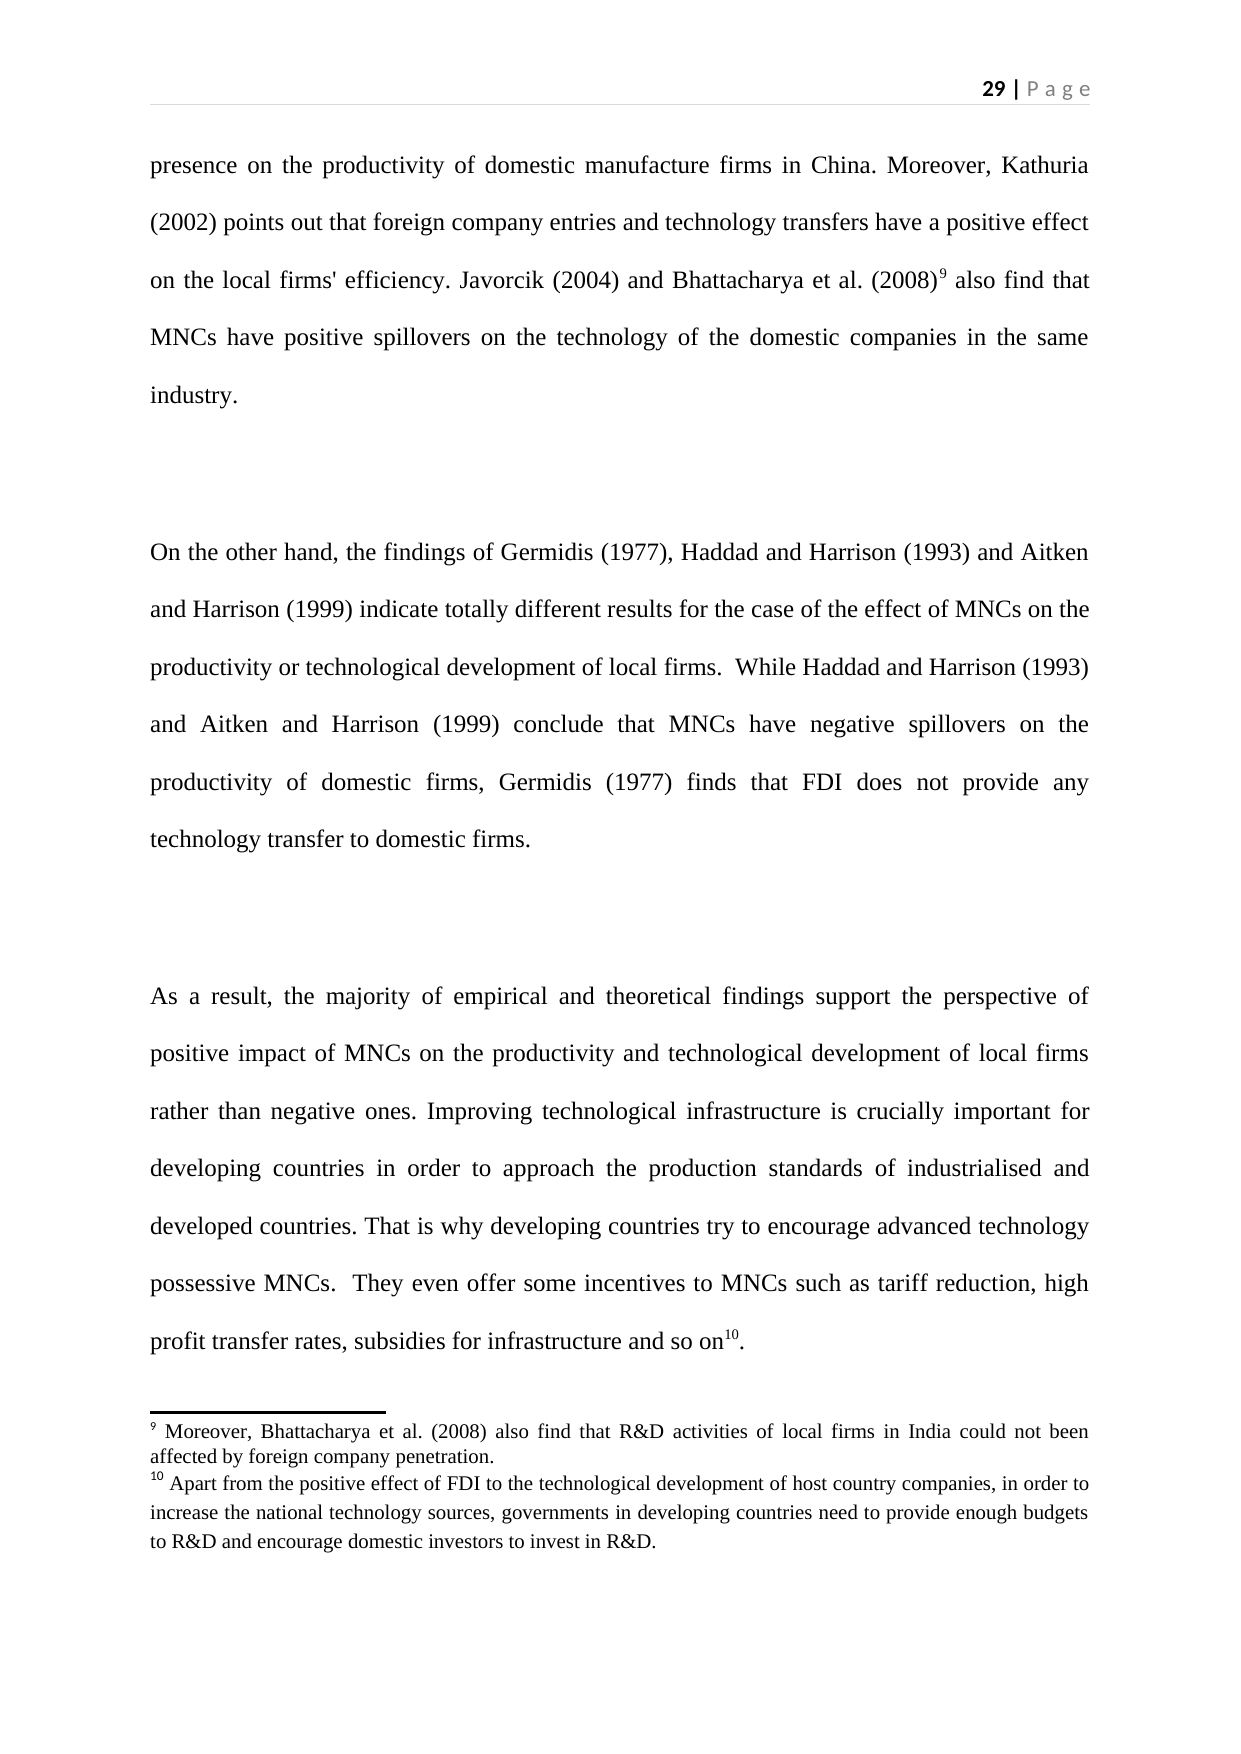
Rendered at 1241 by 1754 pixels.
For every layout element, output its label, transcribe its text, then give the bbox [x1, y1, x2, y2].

text On the other hand, the findings of Germidis (1977), Haddad and Harrison (1993) and Aitken and Harrison (1999) indicate totally different results for the case of the effect of MNCs on the productivity or technological development of local firms. While Haddad and Harrison (1993) and Aitken and Harrison (1999) conclude that MNCs have negative spillovers on the productivity of domestic firms, Germidis (1977) finds that FDI does not provide any technology transfer to domestic firms. [150, 537, 1090, 853]
text As a result, the majority of empirical and theoretical findings support the perspective of positive impact of MNCs on the productivity and technological development of local firms rather than negative ones. Improving technological infrastructure is crucially important for developing countries in order to approach the production standards of industrialised and developed countries. That is why developing countries try to encourage advanced technology possessive MNCs. They even offer some incentives to MNCs such as tariff reduction, high profit transfer rates, subsidies for infrastructure and so on. [150, 981, 1090, 1354]
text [150, 150, 1090, 409]
